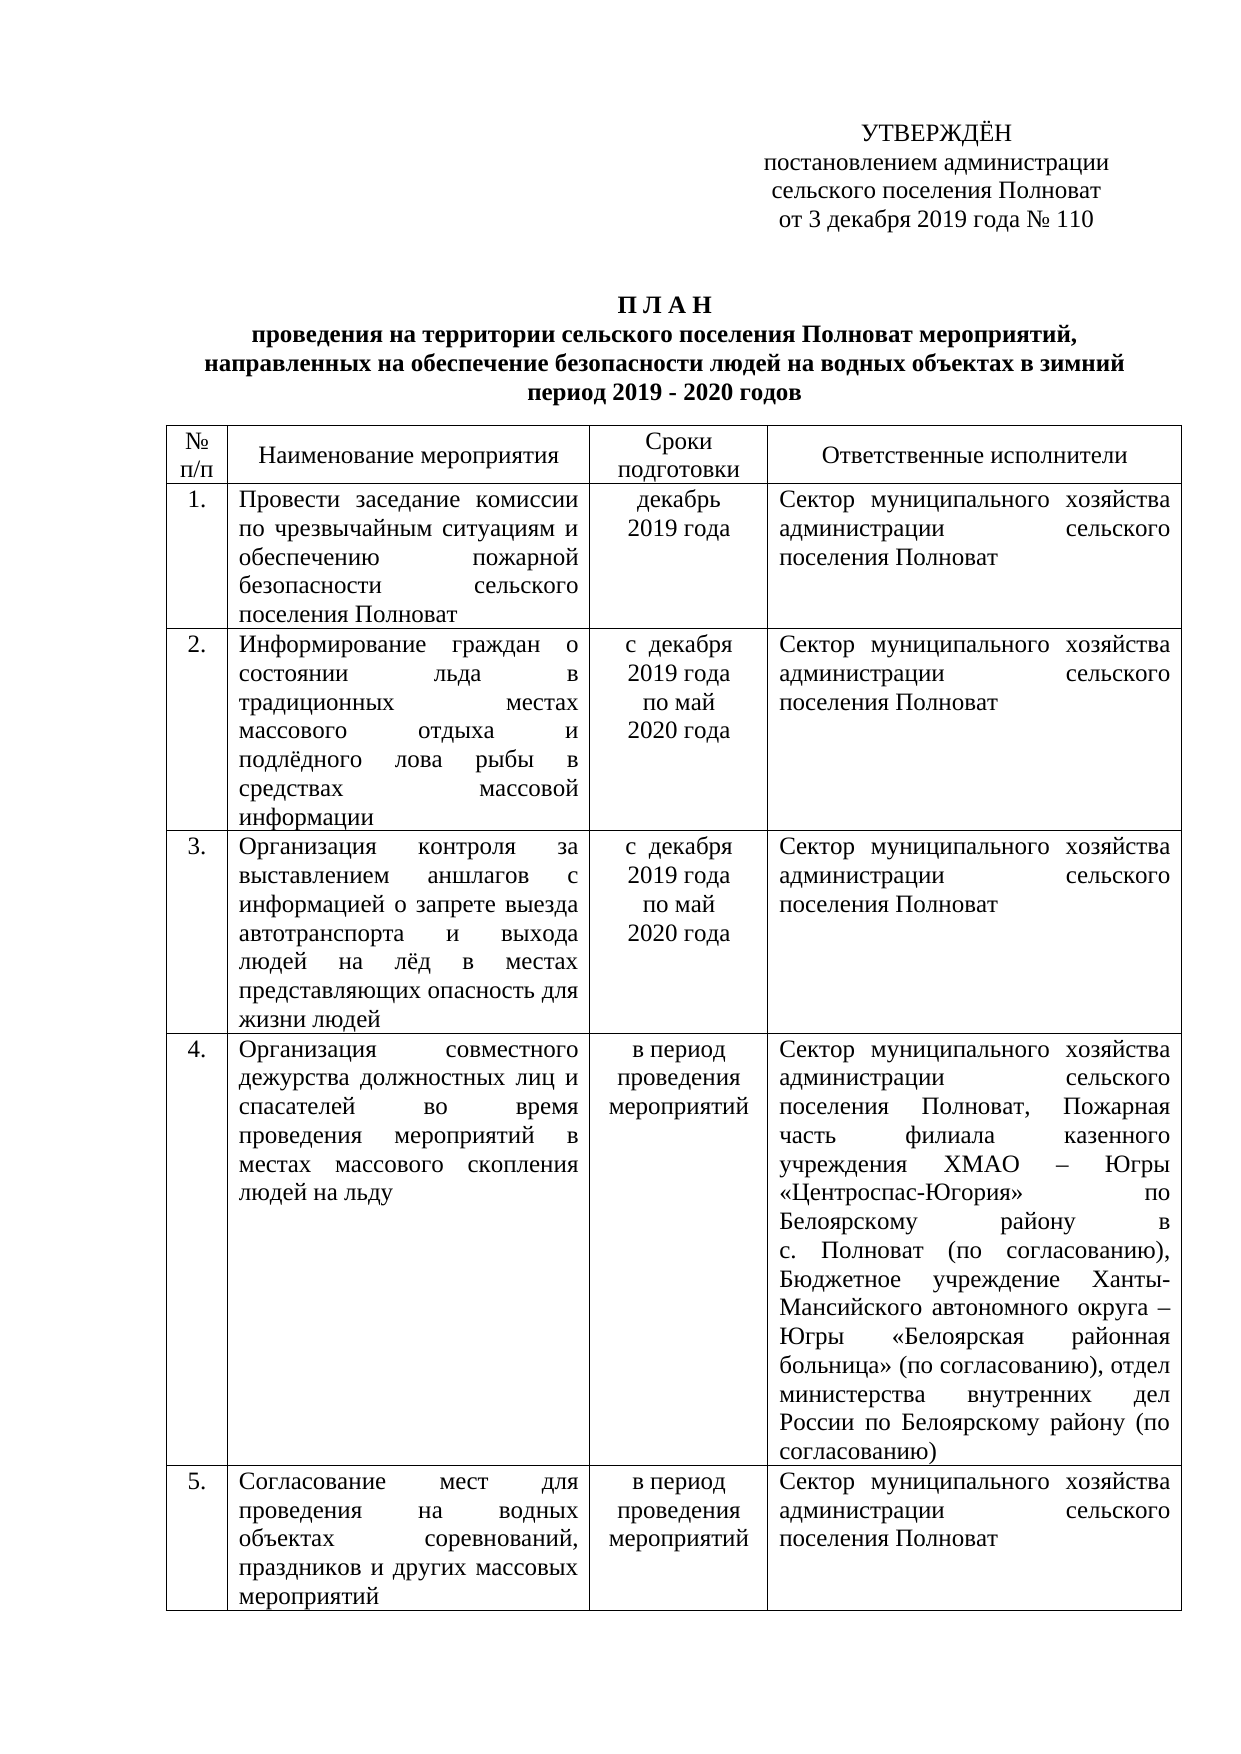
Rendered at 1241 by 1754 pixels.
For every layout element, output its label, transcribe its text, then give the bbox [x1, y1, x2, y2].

table_cell декабрь 2019 года [590, 484, 767, 628]
text УТВЕРЖДЁН [721, 118, 1152, 147]
text постановлением администрации сельского поселения Полноват [721, 147, 1152, 204]
table_header Наименование мероприятия [228, 426, 589, 483]
table_cell в период проведения мероприятий [590, 1034, 767, 1465]
table_header Ответственные исполнители [768, 426, 1181, 483]
table_header Сроки подготовки [590, 426, 767, 483]
table_cell 1. [167, 484, 227, 628]
table_cell Сектор муниципального хозяйства администрации сельского поселения Полноват [768, 484, 1181, 628]
table_cell 3. [167, 831, 227, 1033]
table_cell с декабря 2019 года по май 2020 года [590, 629, 767, 830]
table_cell 5. [167, 1466, 227, 1610]
text проведения на территории сельского поселения Полноват мероприятий, направленных на обеспечение безопасности людей на водных объектах в зимний период 2019 - 2020 годов [177, 319, 1152, 406]
table_cell Сектор муниципального хозяйства администрации сельского поселения Полноват [768, 831, 1181, 1033]
text П Л А Н [177, 291, 1152, 319]
table_cell в период проведения мероприятий [590, 1466, 767, 1610]
table_cell Организация контроля за выставлением аншлагов с информацией о запрете выезда автотранспорта и выхода людей на лёд в местах представляющих опасность для жизни людей [228, 831, 589, 1033]
table_cell Информирование граждан о состоянии льда в традиционных местах массового отдыха и подлёдного лова рыбы в средствах массовой информации [228, 629, 589, 830]
table_cell 4. [167, 1034, 227, 1465]
table_cell Провести заседание комиссии по чрезвычайным ситуациям и обеспечению пожарной безопасности сельского поселения Полноват [228, 484, 589, 628]
table_header № п/п [167, 426, 227, 483]
table_cell Сектор муниципального хозяйства администрации сельского поселения Полноват [768, 629, 1181, 830]
table_cell Организация совместного дежурства должностных лиц и спасателей во время проведения мероприятий в местах массового скопления людей на льду [228, 1034, 589, 1465]
table_cell Согласование мест для проведения на водных объектах соревнований, праздников и других массовых мероприятий [228, 1466, 589, 1610]
table_cell Сектор муниципального хозяйства администрации сельского поселения Полноват, Пожарная часть филиала казенного учреждения ХМАО – Югры «Центроспас-Югория» по Белоярскому району в с. Полноват (по согласованию), Бюджетное учреждение Ханты-Мансийского автономного округа – Югры «Белоярская районная больница» (по согласованию), отдел министерства внутренних дел России по Белоярскому району (по согласованию) [768, 1034, 1181, 1465]
table_cell Сектор муниципального хозяйства администрации сельского поселения Полноват [768, 1466, 1181, 1610]
table_cell с декабря 2019 года по май 2020 года [590, 831, 767, 1033]
text от 3 декабря 2019 года № 110 [721, 204, 1152, 233]
table_cell 2. [167, 629, 227, 830]
